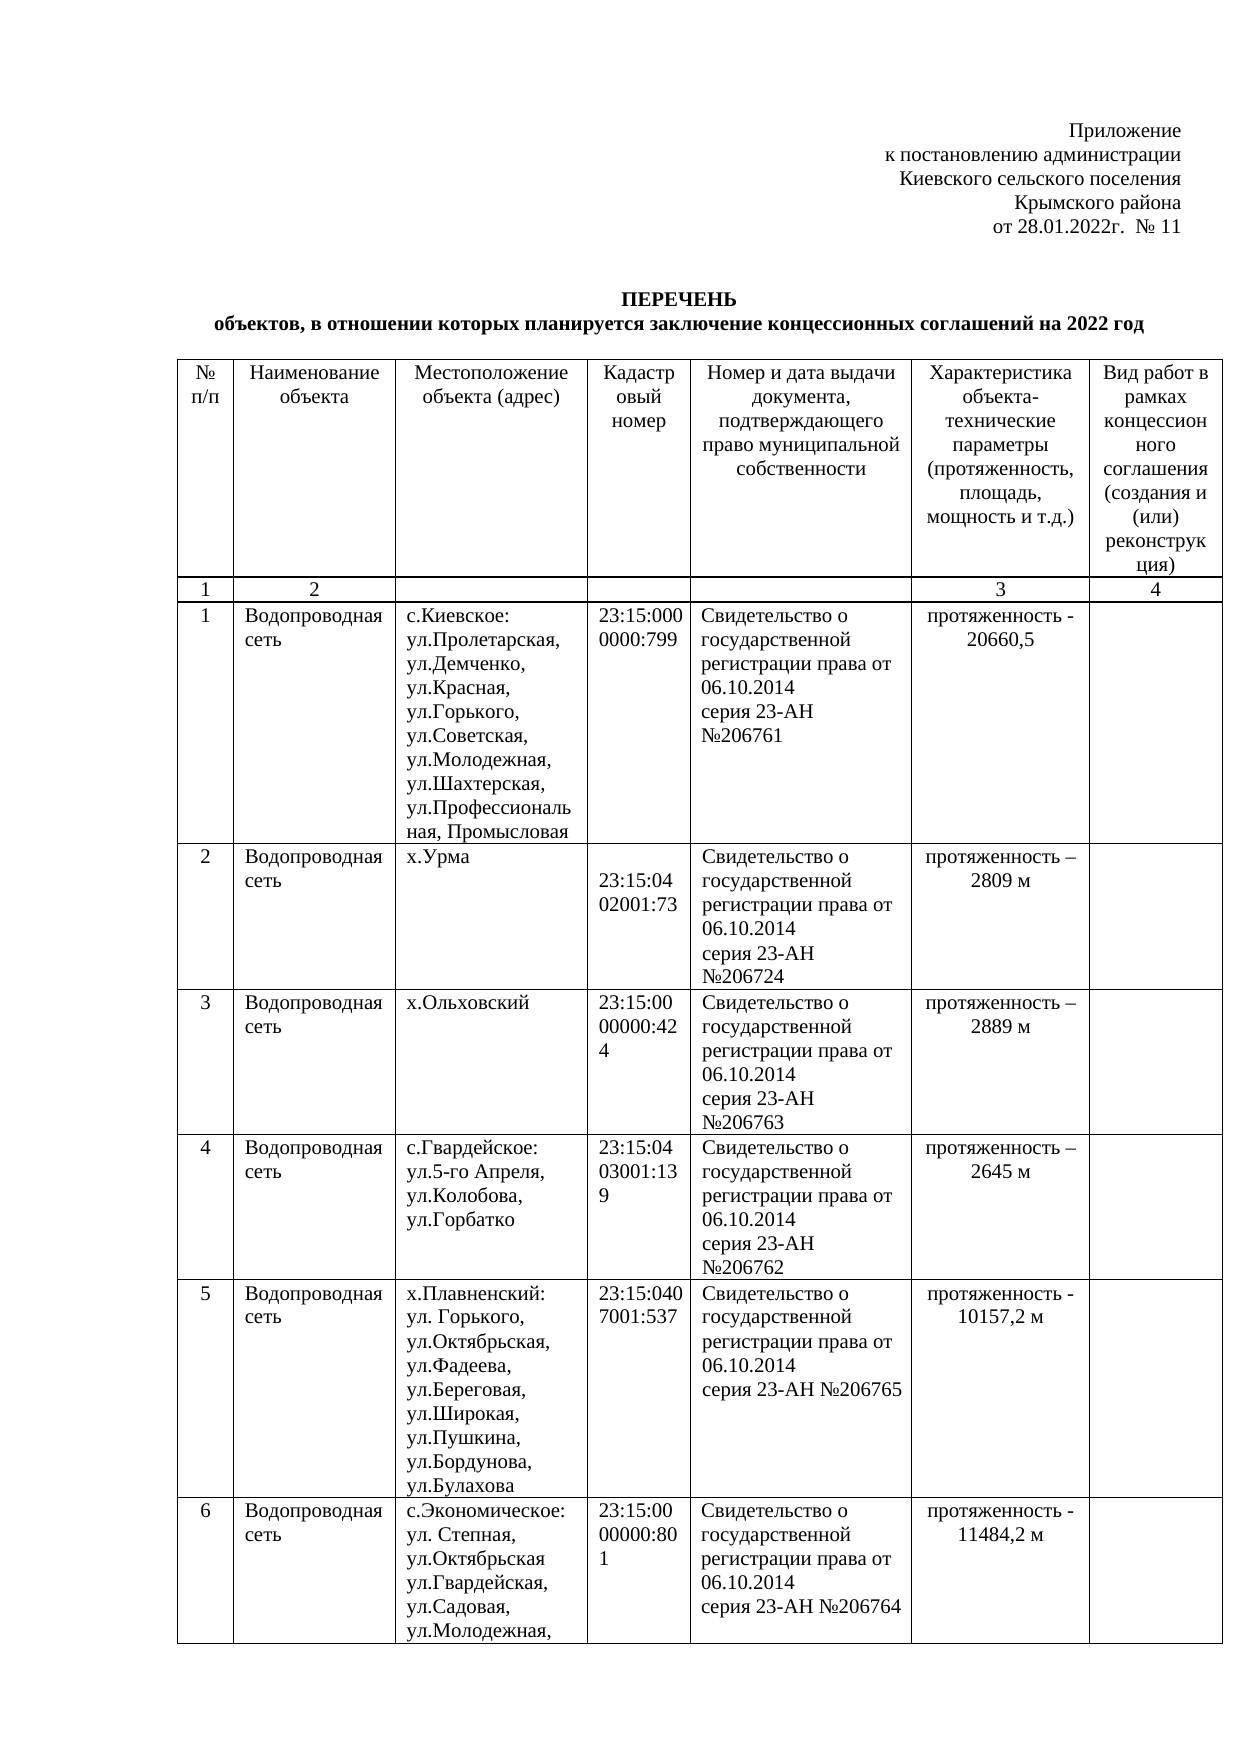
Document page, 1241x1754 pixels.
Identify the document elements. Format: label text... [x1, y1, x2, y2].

table_cell 6 [178, 1498, 233, 1642]
text Киевского сельского поселения [177, 166, 1181, 190]
table_header Вид работ в рамках концессионного соглашения (создания и (или) реконструкция) [1090, 360, 1222, 576]
table_header Наименование объекта [234, 360, 395, 576]
table_cell Свидетельство о государственной регистрации права от 06.10.2014 серия 23-АН №206761 [691, 603, 911, 843]
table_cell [396, 1498, 587, 1642]
table_cell [588, 578, 690, 601]
table_cell Свидетельство о государственной регистрации права от 06.10.2014 серия 23-АН №206762 [691, 1135, 911, 1279]
table_cell 1 [178, 578, 233, 601]
table_cell 5 [178, 1280, 233, 1497]
table_cell Водопроводная сеть [234, 1135, 395, 1279]
table_cell с.Гвардейское: ул.5-го Апреля, ул.Колобова, ул.Горбатко [396, 1135, 587, 1279]
table_cell 3 [912, 578, 1089, 601]
table_cell х.Плавненский: ул. Горького, ул.Октябрьская, ул.Фадеева, ул.Береговая, ул.Широкая, ул.Пушкина, ул.Бордунова, ул.Булахова [396, 1280, 587, 1497]
table_cell протяженность -10157,2 м [912, 1280, 1089, 1497]
table_cell [1090, 1498, 1222, 1642]
table_cell 3 [178, 990, 233, 1134]
table_header Характеристика объекта-технические параметры (протяженность, площадь, мощность и т.д.) [912, 360, 1089, 576]
table_cell 23:15:0000000:801 [588, 1498, 690, 1642]
table_cell 1 [178, 603, 233, 843]
table_cell Водопроводная сеть [234, 1280, 395, 1497]
table_cell Водопроводная сеть [234, 990, 395, 1134]
table_cell 23:15:0407001:537 [588, 1280, 690, 1497]
table_cell [1090, 990, 1222, 1134]
table_cell 23:15:0402001:73 [588, 844, 690, 988]
table_cell 4 [1090, 578, 1222, 601]
table_cell 2 [178, 844, 233, 988]
text Крымского района [177, 190, 1181, 214]
table_cell [1090, 1135, 1222, 1279]
table_header Номер и дата выдачи документа, подтверждающего право муниципальной собственности [691, 360, 911, 576]
table_cell Водопроводная сеть [234, 844, 395, 988]
table_cell протяженность – 2645 м [912, 1135, 1089, 1279]
table_cell [1090, 1280, 1222, 1497]
table_header № п/п [178, 360, 233, 576]
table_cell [912, 1498, 1089, 1642]
table_header Местоположение объекта (адрес) [396, 360, 587, 576]
table_cell протяженность – 2809 м [912, 844, 1089, 988]
table_cell [396, 578, 587, 601]
table_cell х.Урма [396, 844, 587, 988]
table_cell [691, 578, 911, 601]
table_cell Свидетельство о государственной регистрации права от 06.10.2014 серия 23-АН №206763 [691, 990, 911, 1134]
table_cell 23:15:0000000:424 [588, 990, 690, 1134]
table_cell [1090, 603, 1222, 843]
table_cell 23:15:0403001:139 [588, 1135, 690, 1279]
table_cell 23:15:0000000:799 [588, 603, 690, 843]
table_cell Свидетельство о государственной регистрации права от 06.10.2014 серия 23-АН №206765 [691, 1280, 911, 1497]
table_cell с.Киевское: ул.Пролетарская, ул.Демченко, ул.Красная, ул.Горького, ул.Советская, ул.Молодежная, ул.Шахтерская, ул.Профессиональная, Промысловая [396, 603, 587, 843]
text Приложение [177, 118, 1181, 142]
text от 28.01.2022г. № 11 [177, 214, 1181, 238]
table_cell Свидетельство о государственной регистрации права от 06.10.2014 серия 23-АН №206724 [691, 844, 911, 988]
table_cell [691, 1498, 911, 1642]
text к постановлению администрации [177, 142, 1181, 166]
text ПЕРЕЧЕНЬ [177, 287, 1181, 311]
table_cell 4 [178, 1135, 233, 1279]
table_cell Водопроводная сеть [234, 1498, 395, 1642]
table_cell протяженность - 20660,5 [912, 603, 1089, 843]
table_header Кадастровый номер [588, 360, 690, 576]
table_cell [1090, 844, 1222, 988]
text объектов, в отношении которых планируется заключение концессионных соглашений на 2022 год [177, 311, 1181, 335]
table_cell х.Ольховский [396, 990, 587, 1134]
table_cell 2 [234, 578, 395, 601]
table_cell протяженность – 2889 м [912, 990, 1089, 1134]
table_cell Водопроводная сеть [234, 603, 395, 843]
